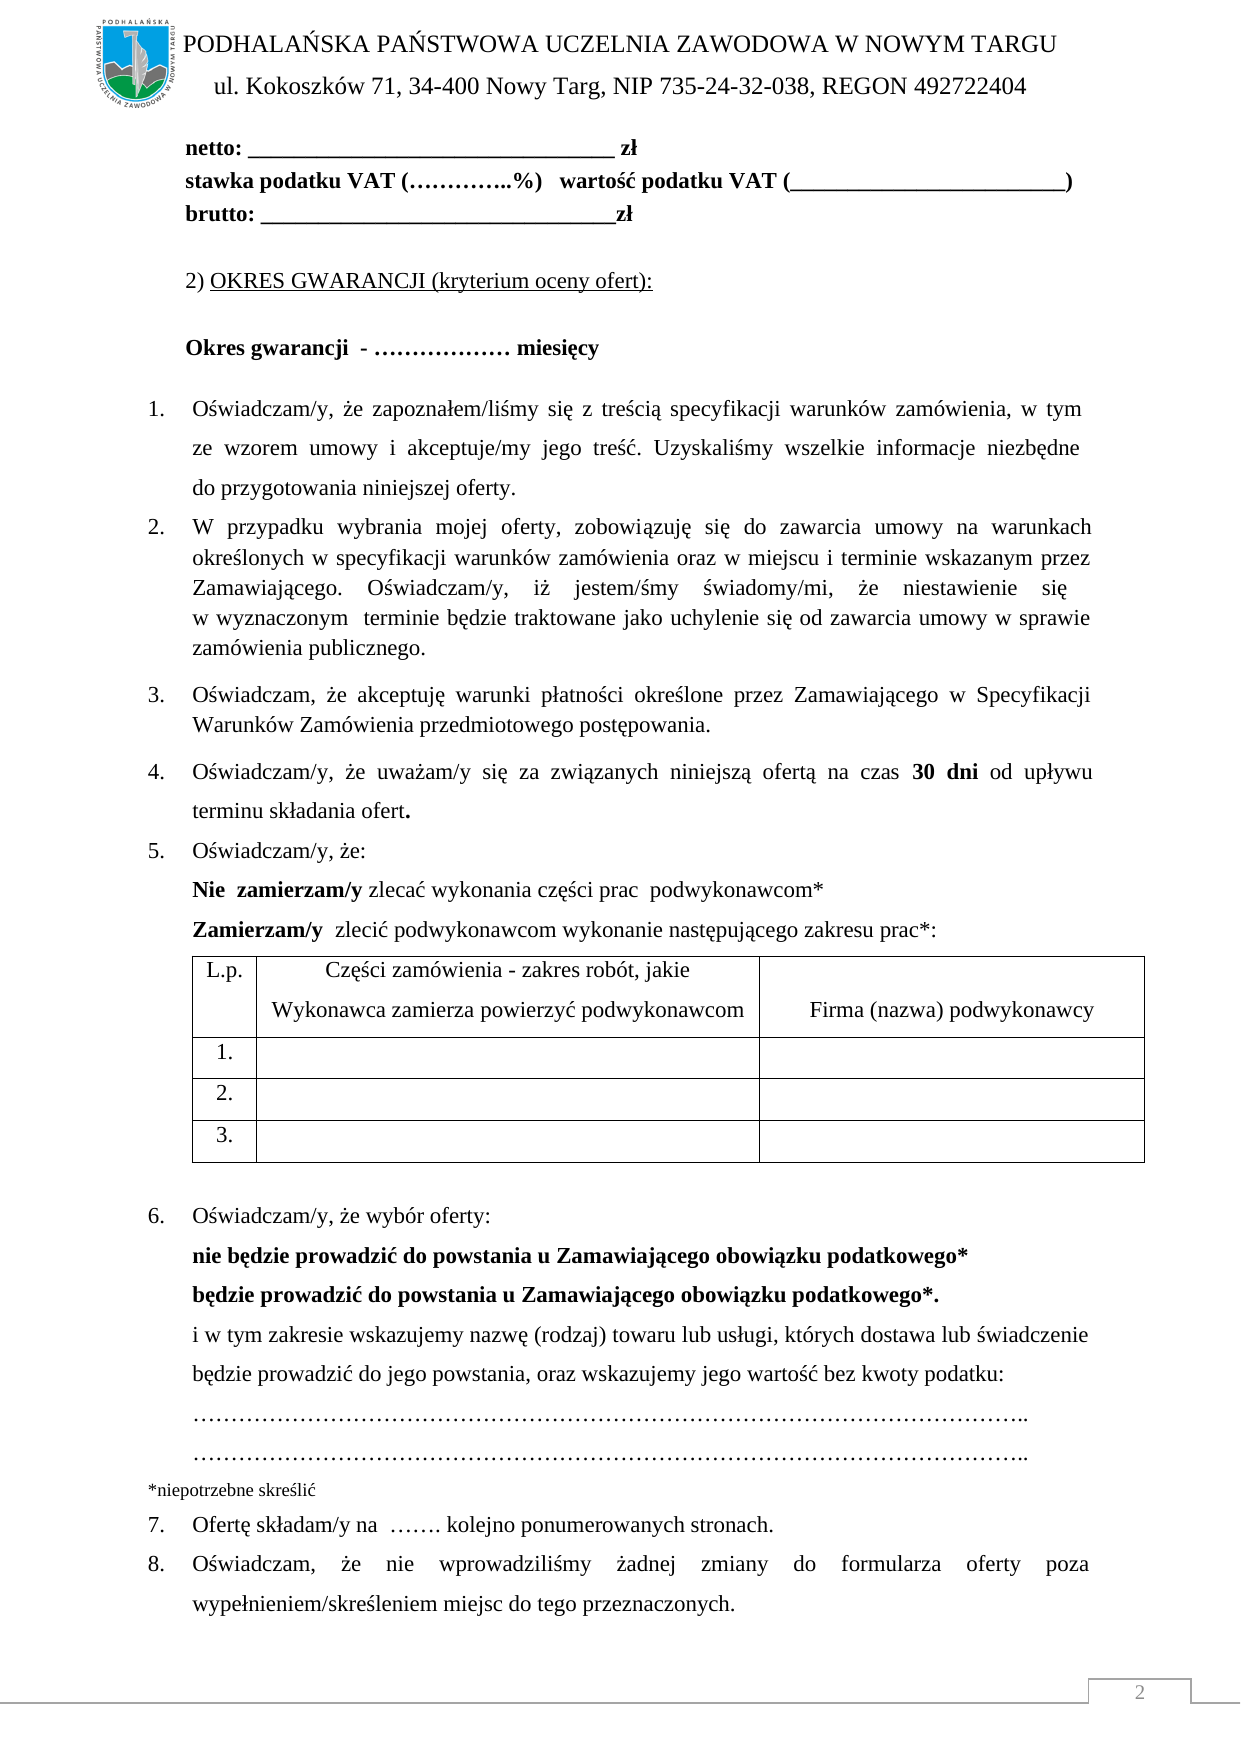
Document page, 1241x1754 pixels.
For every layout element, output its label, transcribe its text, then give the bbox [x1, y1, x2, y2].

text Okres gwarancji - ……………… miesięcy [148, 328, 1092, 362]
list Oświadczam/y, że: [148, 837, 1092, 863]
text *niepotrzebne skreślić [148, 1478, 1090, 1500]
table_cell 3. [193, 1121, 256, 1162]
table_cell [760, 1121, 1144, 1162]
table_cell [760, 1038, 1144, 1078]
text brutto: _______________________________zł [148, 195, 1092, 228]
table_cell [257, 1121, 759, 1162]
table_cell 2. [193, 1079, 256, 1120]
picture [96, 18, 175, 108]
text Nie zamierzam/y zlecać wykonania części prac podwykonawcom* [192, 877, 1092, 903]
table_header Części zamówienia - zakres robót, jakie Wykonawca zamierza powierzyć podwykonawcom [257, 957, 759, 1037]
text netto: ________________________________ zł [148, 128, 1092, 162]
text ……………………………………………………………………………………………….. [192, 1399, 1090, 1426]
table_header Firma (nazwa) podwykonawcy [760, 957, 1144, 1037]
list W przypadku wybrania mojej oferty, zobowiązuję się do zawarcia umowy na warunkach określonych w specyfikacji warunków zamówienia oraz w miejscu i terminie wskazanym przez Zamawiającego. Oświadczam/y, iż jestem/śmy świadomy/mi, że niestawienie się w wyznaczonym terminie będzie traktowane jako uchylenie się od zawarcia umowy w sprawie zamówienia publicznego. [148, 513, 1092, 661]
list Oświadczam/y, że wybór oferty: [148, 1202, 1092, 1228]
table_cell [257, 1079, 759, 1120]
table_cell [760, 1079, 1144, 1120]
table_header L.p. [193, 957, 256, 1037]
text ……………………………………………………………………………………………….. [192, 1439, 1090, 1465]
text stawka podatku VAT (…………..%) wartość podatku VAT (________________________) [148, 162, 1092, 195]
text Zamierzam/y zlecić podwykonawcom wykonanie następującego zakresu prac*: [192, 916, 1092, 942]
list Oświadczam/y, że uważam/y się za związanych niniejszą ofertą na czas 30 dni od upływu terminu składania ofert. [148, 758, 1092, 824]
list Oświadczam/y, że zapoznałem/liśmy się z treścią specyfikacji warunków zamówienia, w tym ze wzorem umowy i akceptuje/my jego treść. Uzyskaliśmy wszelkie informacje niezbędne do przygotowania niniejszej oferty. [148, 395, 1092, 500]
text będzie prowadzić do powstania u Zamawiającego obowiązku podatkowego*. [192, 1281, 1092, 1307]
table_cell 1. [193, 1038, 256, 1078]
text i w tym zakresie wskazujemy nazwę (rodzaj) towaru lub usługi, których dostawa lub świadczenie będzie prowadzić do jego powstania, oraz wskazujemy jego wartość bez kwoty podatku: [192, 1321, 1090, 1386]
text 2) OKRES GWARANCJI (kryterium oceny ofert): [148, 262, 1092, 295]
list Oświadczam, że nie wprowadziliśmy żadnej zmiany do formularza oferty poza wypełnieniem/skreśleniem miejsc do tego przeznaczonych. [148, 1550, 1090, 1616]
list Oświadczam, że akceptuję warunki płatności określone przez Zamawiającego w Specyfikacji Warunków Zamówienia przedmiotowego postępowania. [148, 681, 1092, 738]
table_cell [257, 1038, 759, 1078]
text nie będzie prowadzić do powstania u Zamawiającego obowiązku podatkowego* [192, 1242, 1092, 1268]
list Ofertę składam/y na ……. kolejno ponumerowanych stronach. [148, 1511, 1090, 1537]
